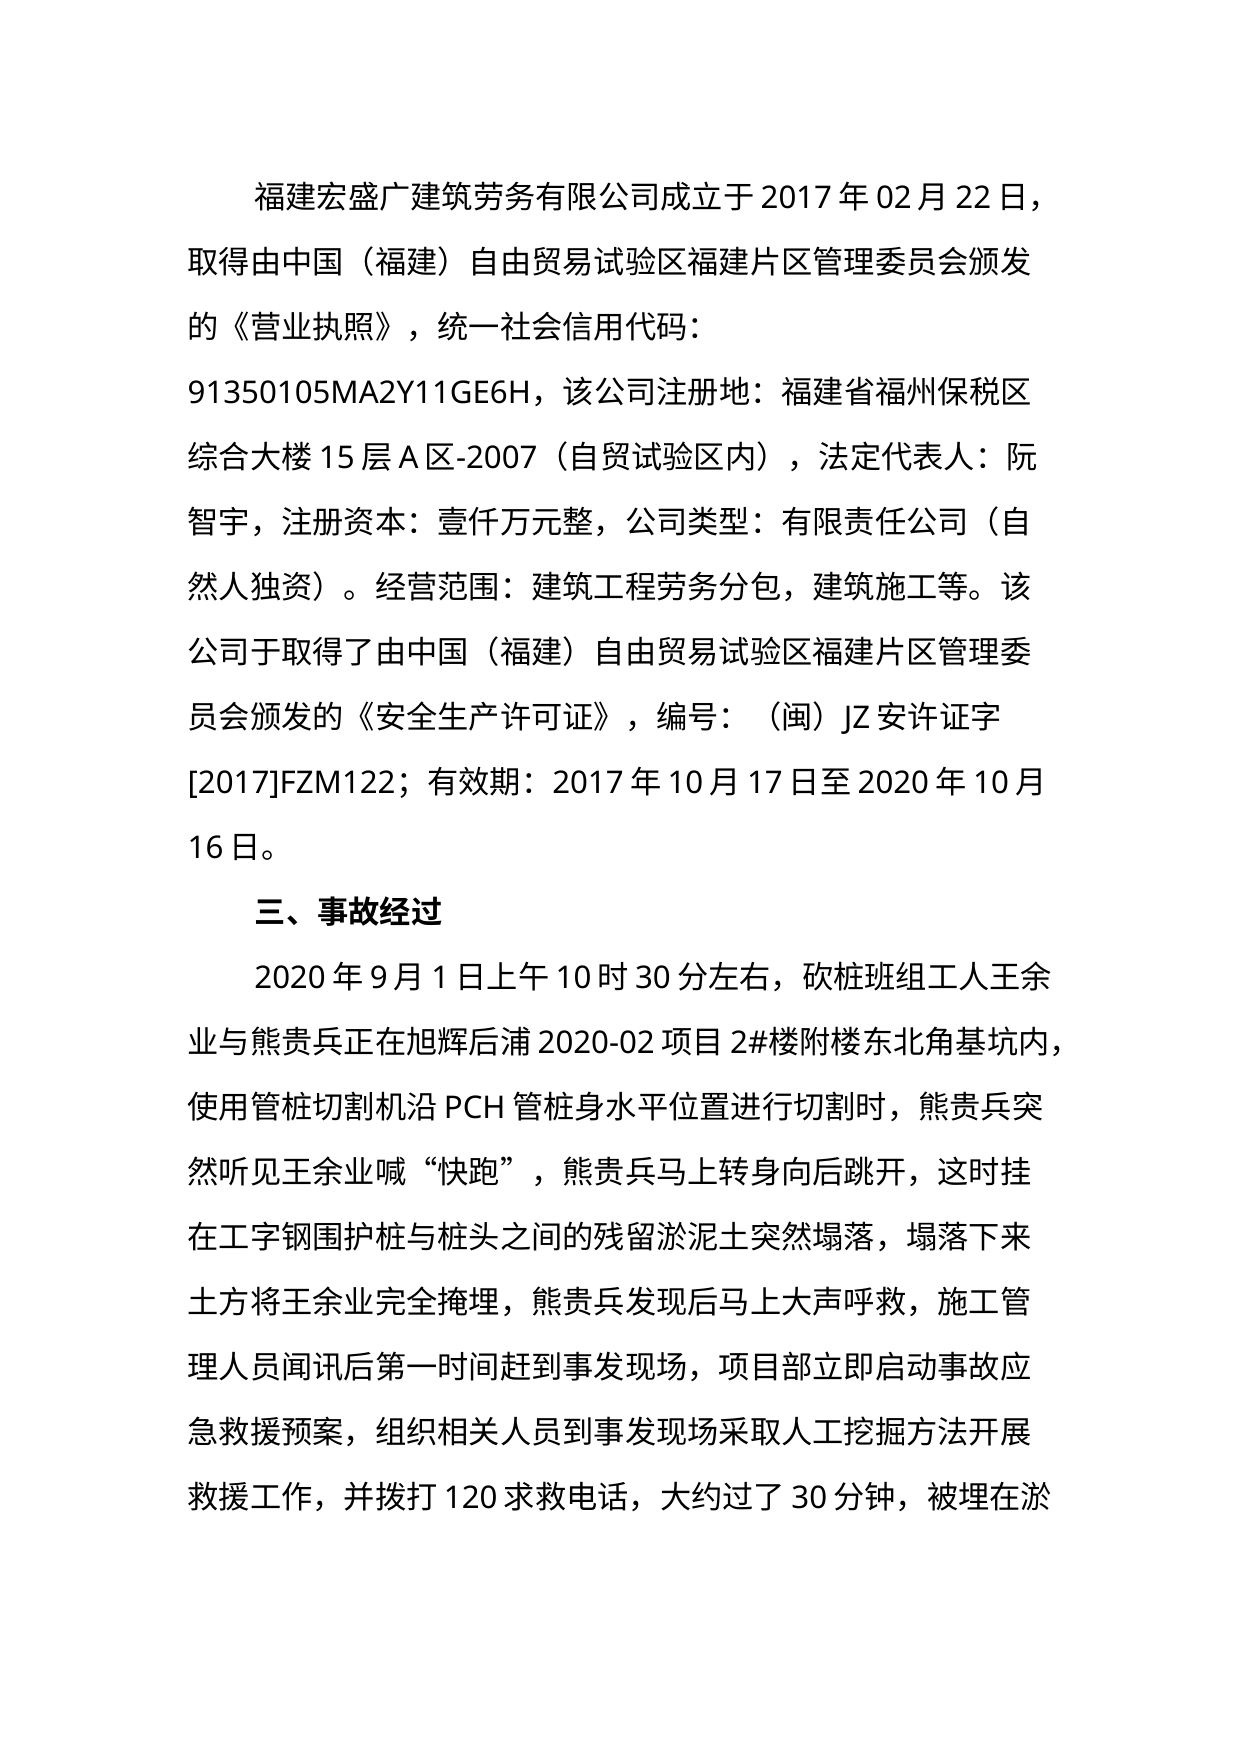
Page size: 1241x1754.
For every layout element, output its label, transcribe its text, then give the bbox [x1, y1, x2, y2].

text 福建宏盛广建筑劳务有限公司成立于2017年02月22日，取得由中国（福建）自由贸易试验区福建片区管理委员会颁发的《营业执照》，统一社会信用代码：91350105MA2Y11GE6H，该公司注册地：福建省福州保税区综合大楼15层A区-2007（自贸试验区内），法定代表人：阮智宇，注册资本：壹仟万元整，公司类型：有限责任公司（自然人独资）。经营范围：建筑工程劳务分包，建筑施工等。该公司于取得了由中国（福建）自由贸易试验区福建片区管理委员会颁发的《安全生产许可证》，编号：（闽）JZ安许证字[2017]FZM122；有效期：2017年10月17日至2020年10月16日。 [187, 162, 1053, 877]
text 三、事故经过 [187, 877, 1053, 942]
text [187, 942, 1053, 1527]
